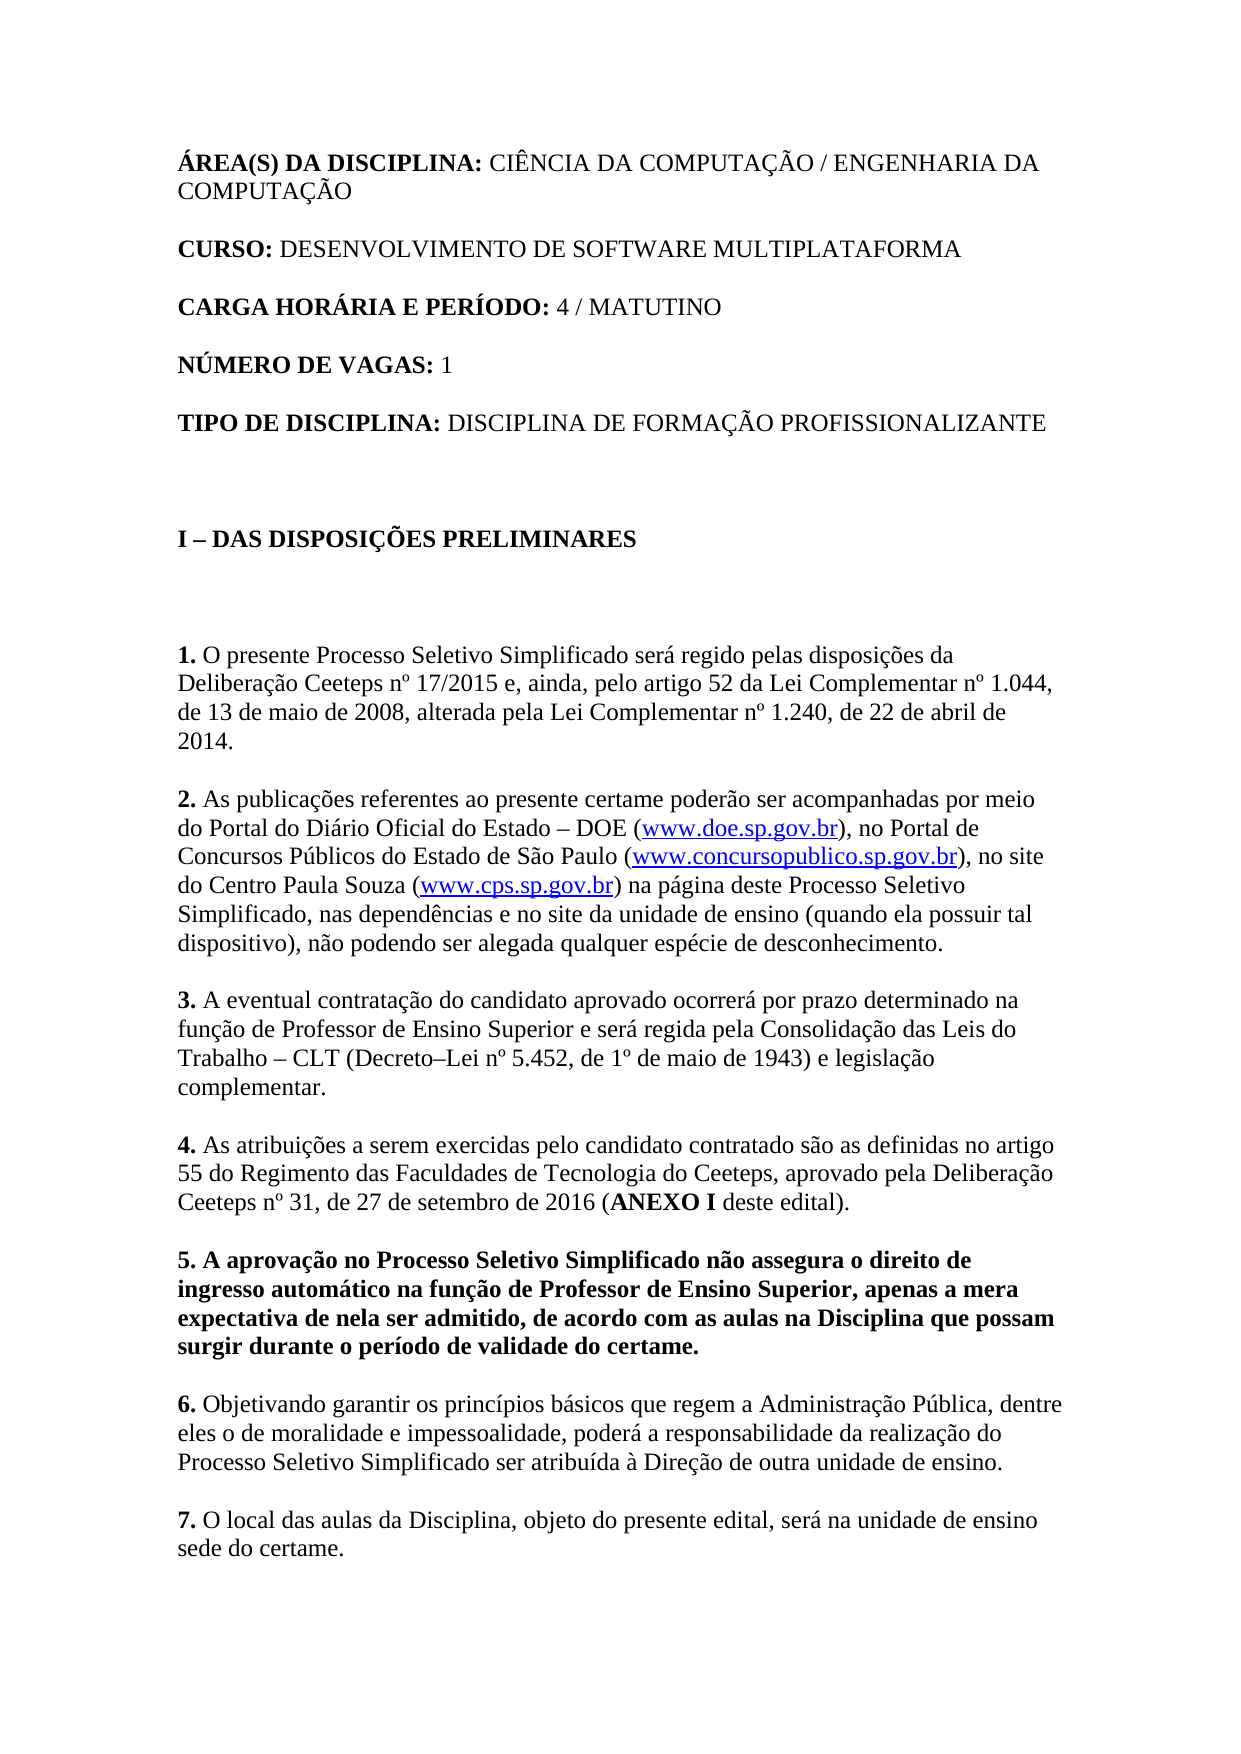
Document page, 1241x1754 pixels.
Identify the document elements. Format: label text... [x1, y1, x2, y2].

text 1. O presente Processo Seletivo Simplificado será regido pelas disposições da Deliberação Ceeteps nº 17/2015 e, ainda, pelo artigo 52 da Lei Complementar nº 1.044, de 13 de maio de 2008, alterada pela Lei Complementar nº 1.240, de 22 de abril de 2014. [177, 640, 1063, 755]
text 5. A aprovação no Processo Seletivo Simplificado não assegura o direito de ingresso automático na função de Professor de Ensino Superior, apenas a mera expectativa de nela ser admitido, de acordo com as aulas na Disciplina que possam surgir durante o período de validade do certame. [177, 1245, 1063, 1360]
text 3. A eventual contratação do candidato aprovado ocorrerá por prazo determinado na função de Professor de Ensino Superior e será regida pela Consolidação das Leis do Trabalho – CLT (Decreto–Lei nº 5.452, de 1º de maio de 1943) e legislação complementar. [177, 986, 1063, 1101]
text 6. Objetivando garantir os princípios básicos que regem a Administração Pública, dentre eles o de moralidade e impessoalidade, poderá a responsabilidade da realização do Processo Seletivo Simplificado ser atribuída à Direção de outra unidade de ensino. [177, 1389, 1063, 1476]
text I – DAS DISPOSIÇÕES PRELIMINARES [177, 524, 1063, 553]
text CURSO: DESENVOLVIMENTO DE SOFTWARE MULTIPLATAFORMA [177, 234, 1063, 263]
text 7. O local das aulas da Disciplina, objeto do presente edital, será na unidade de ensino sede do certame. [177, 1505, 1063, 1562]
text NÚMERO DE VAGAS: 1 [177, 350, 1063, 379]
text ÁREA(S) DA DISCIPLINA: CIÊNCIA DA COMPUTAÇÃO / ENGENHARIA DA COMPUTAÇÃO [177, 148, 1063, 205]
text TIPO DE DISCIPLINA: DISCIPLINA DE FORMAÇÃO PROFISSIONALIZANTE [177, 408, 1063, 437]
text 2. As publicações referentes ao presente certame poderão ser acompanhadas por meio do Portal do Diário Oficial do Estado – DOE (www.doe.sp.gov.br), no Portal de Concursos Públicos do Estado de São Paulo (www.concursopublico.sp.gov.br), no site do Centro Paula Souza (www.cps.sp.gov.br) na página deste Processo Seletivo Simplificado, nas dependências e no site da unidade de ensino (quando ela possuir tal dispositivo), não podendo ser alegada qualquer espécie de desconhecimento. [177, 784, 1063, 956]
text 4. As atribuições a serem exercidas pelo candidato contratado são as definidas no artigo 55 do Regimento das Faculdades de Tecnologia do Ceeteps, aprovado pela Deliberação Ceeteps nº 31, de 27 de setembro de 2016 (ANEXO I deste edital). [177, 1130, 1063, 1216]
text CARGA HORÁRIA E PERÍODO: 4 / MATUTINO [177, 292, 1063, 321]
